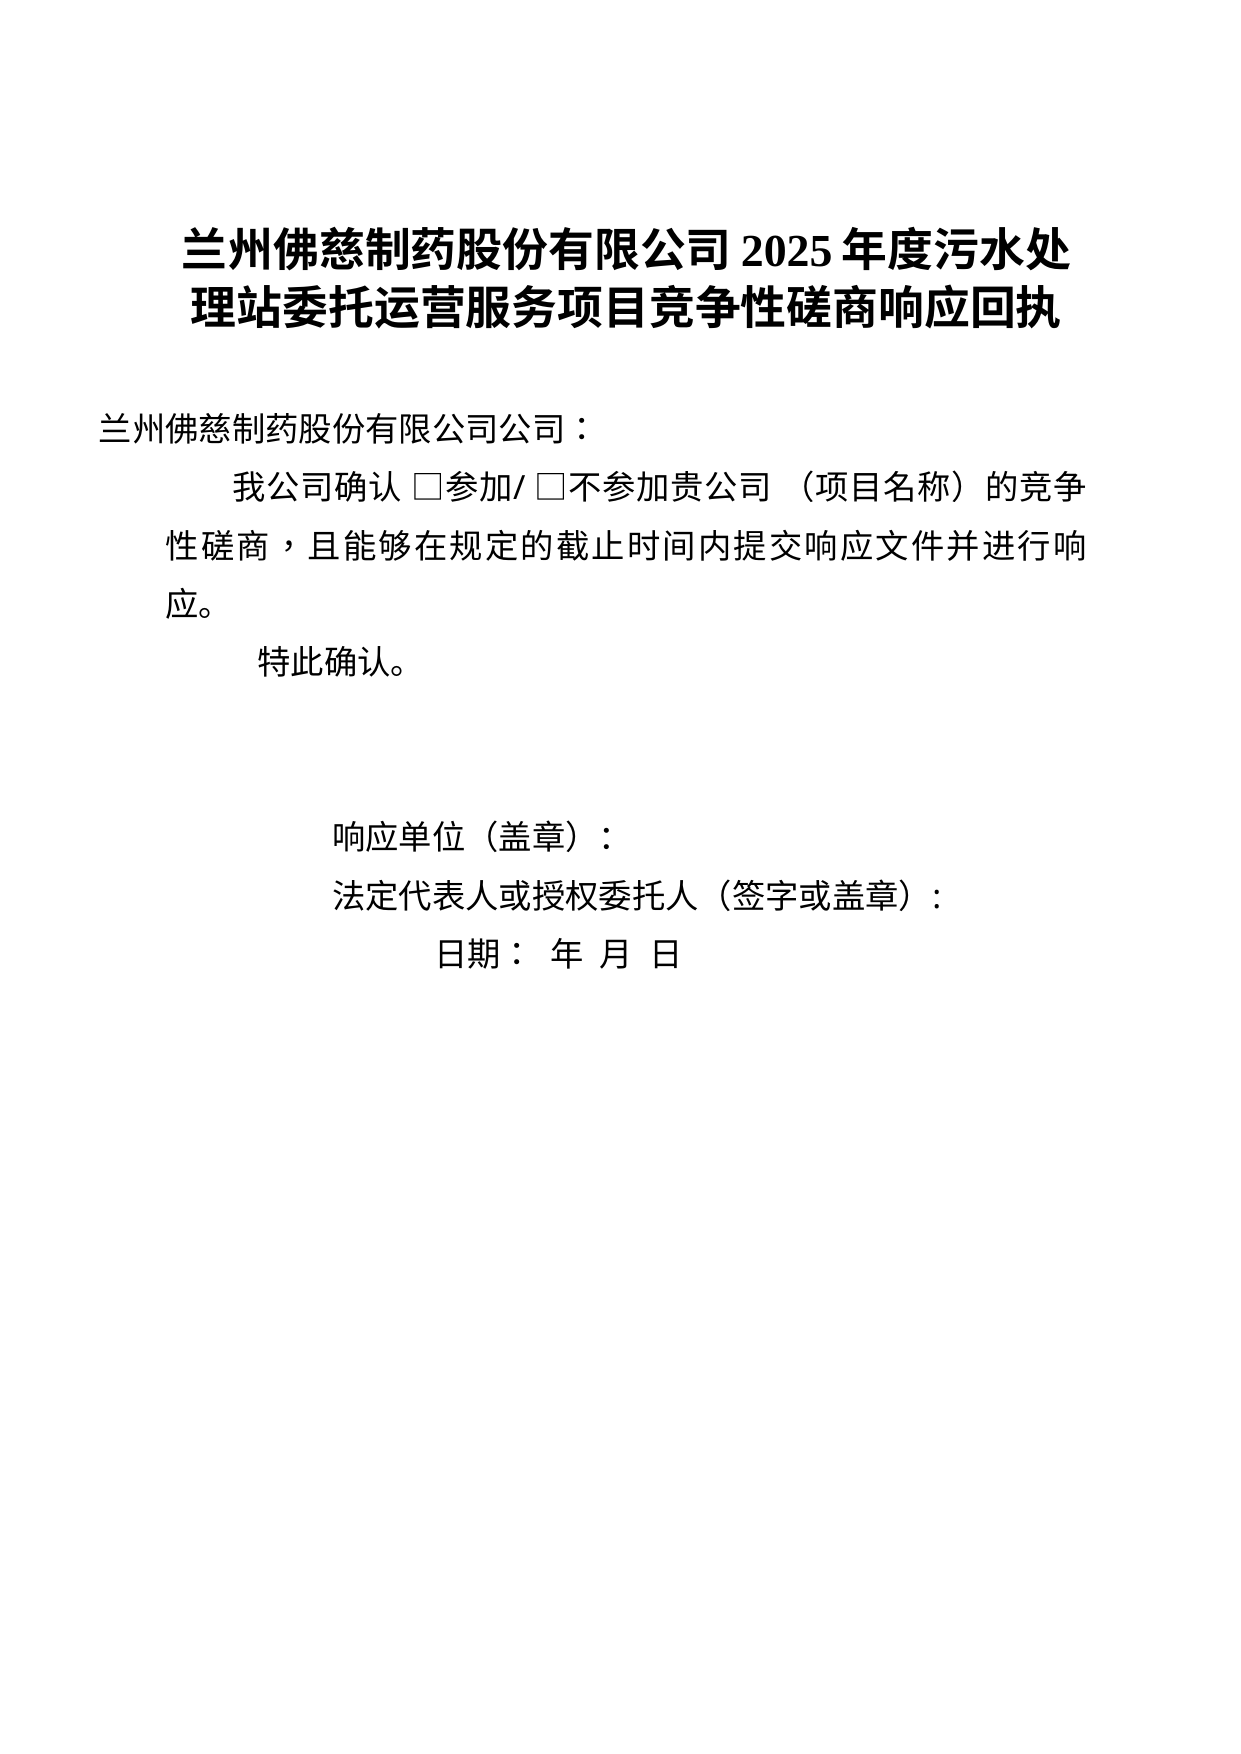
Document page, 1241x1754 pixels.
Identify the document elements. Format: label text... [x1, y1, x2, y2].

text 特此确认。 [165, 628, 1087, 686]
subtitle 兰州佛慈制药股份有限公司2025年度污水处理站委托运营服务项目竞争性磋商响应回执 [165, 220, 1087, 336]
subtitle 兰州佛慈制药股份有限公司公司： [99, 395, 1087, 453]
subtitle 我公司确认 □参加/ □不参加贵公司 （项目名称）的竞争性磋商，且能够在规定的截止时间内提交响应文件并进行响应。 [165, 453, 1087, 628]
subtitle 响应单位（盖章）： [165, 803, 1087, 861]
subtitle 法定代表人或授权委托人（签字或盖章）: 日期： 年 月 日 [165, 861, 1087, 978]
